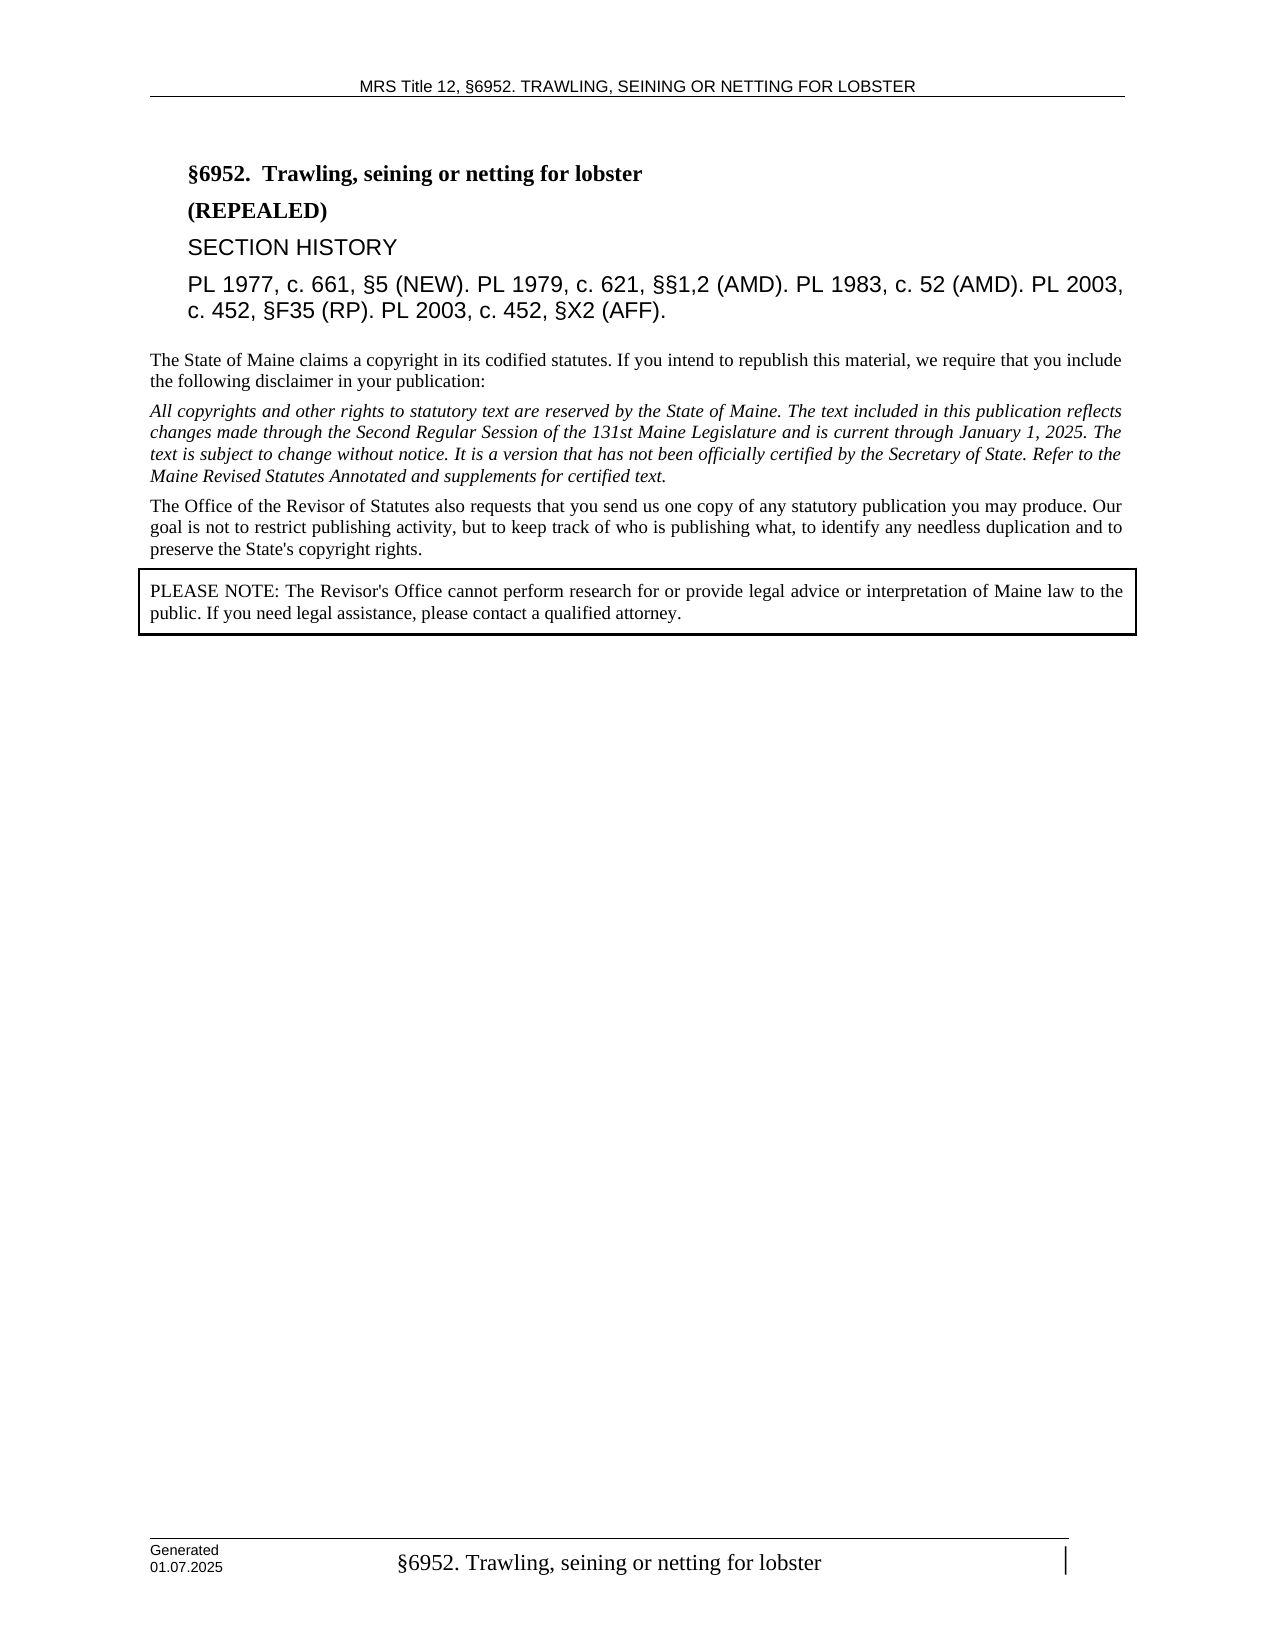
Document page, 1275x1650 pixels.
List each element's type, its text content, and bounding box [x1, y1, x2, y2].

text PL 1977, c. 661, §5 (NEW). PL 1979, c. 621, §§1,2 (AMD). PL 1983, c. 52 (AMD). PL 2003, c. 452, §F35 (RP). PL 2003, c. 452, §X2 (AFF). [187, 271, 1125, 323]
text The State of Maine claims a copyright in its codified statutes. If you intend to republish this material, we require that you include the following disclaimer in your publication: [150, 348, 1125, 392]
text (REPEALED) [187, 197, 1125, 223]
text PLEASE NOTE: The Revisor's Office cannot perform research for or provide legal advice or interpretation of Maine law to the public. If you need legal assistance, please contact a qualified attorney. [140, 570, 1135, 633]
text SECTION HISTORY [187, 234, 1125, 260]
text The Office of the Revisor of Statutes also requests that you send us one copy of any statutory publication you may produce. Our goal is not to restrict publishing activity, but to keep track of who is publishing what, to identify any needless duplication and to preserve the State's copyright rights. [150, 494, 1125, 559]
text §6952. Trawling, seining or netting for lobster [187, 160, 1125, 187]
text All copyrights and other rights to statutory text are reserved by the State of Maine. The text included in this publication reflects changes made through the Second Regular Session of the 131st Maine Legislature and is current through January 1, 2025 . The text is subject to change without notice. It is a version that has not been officially certified by the Secretary of State. Refer to the Maine Revised Statutes Annotated and supplements for certified text. [150, 400, 1125, 486]
